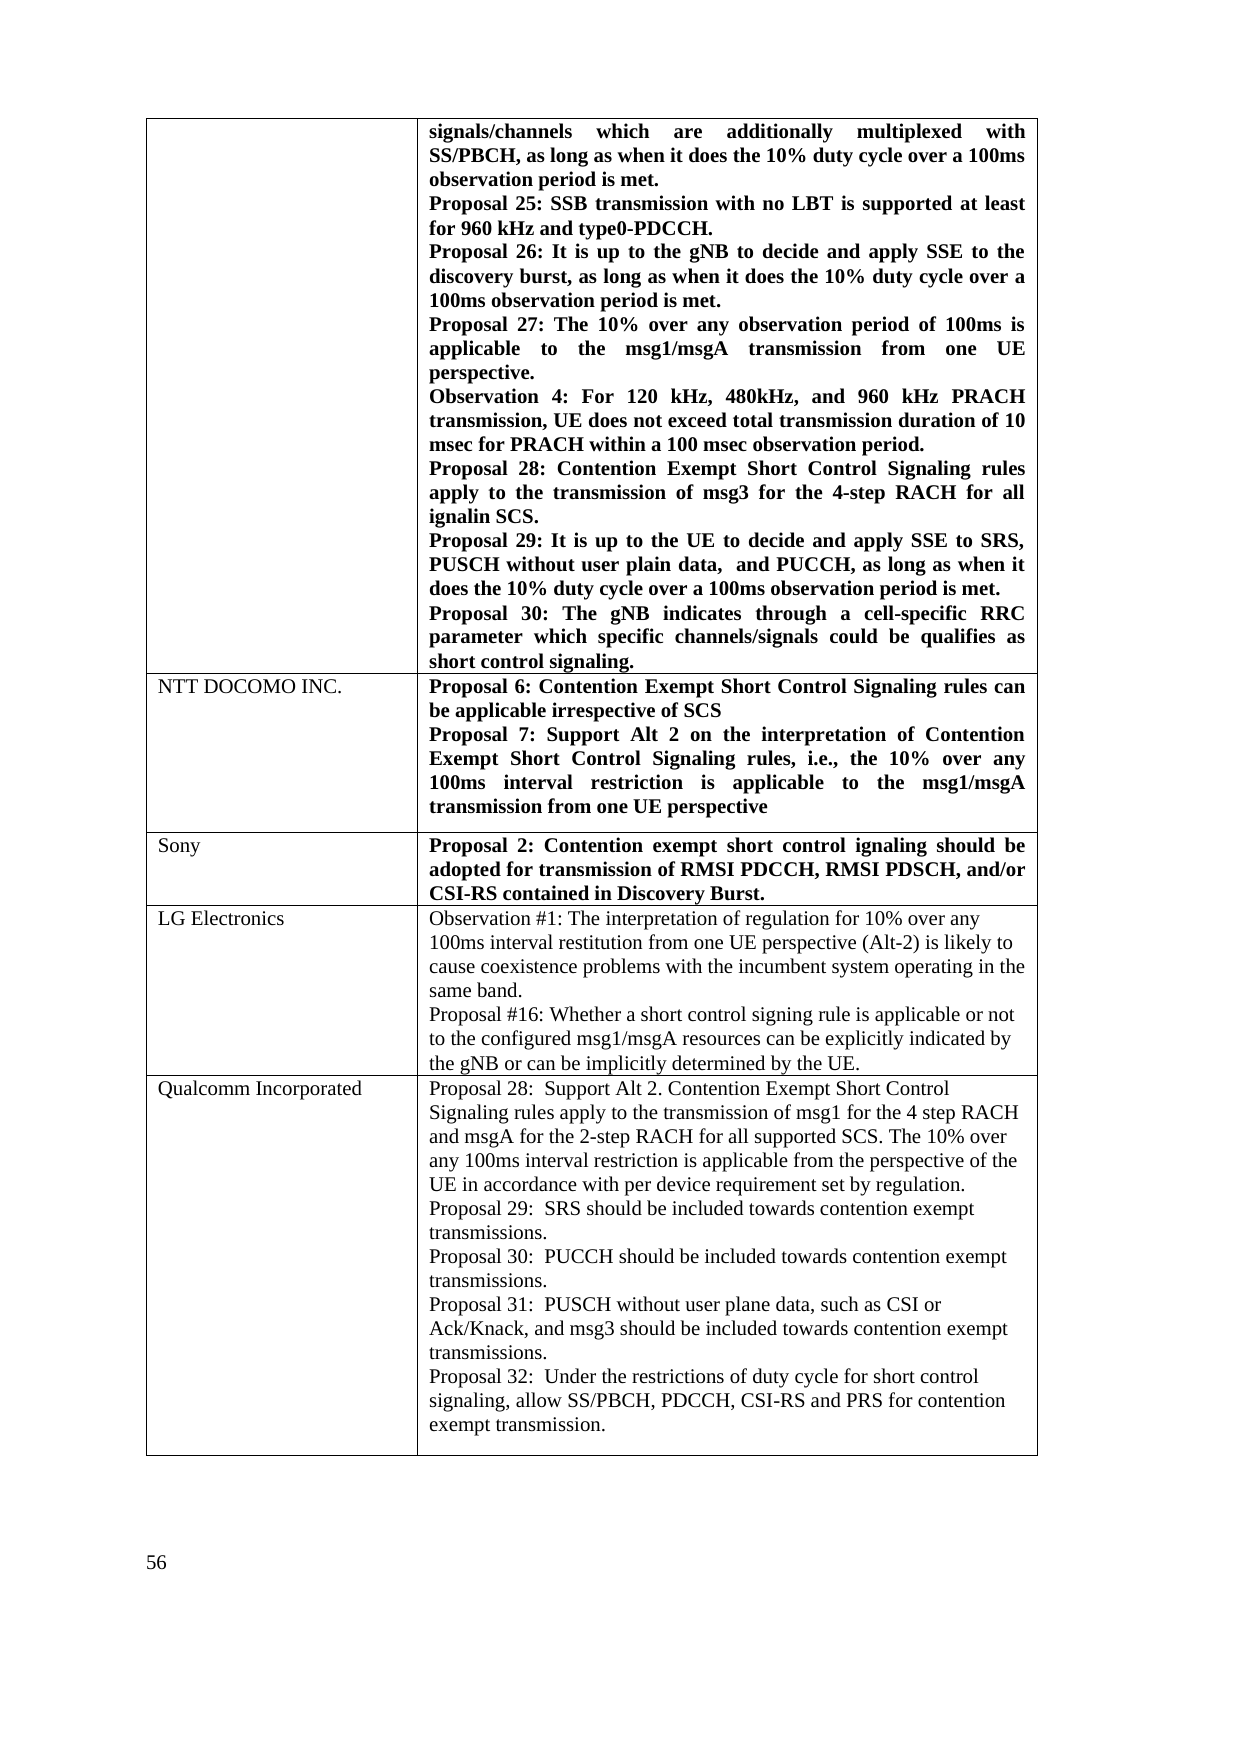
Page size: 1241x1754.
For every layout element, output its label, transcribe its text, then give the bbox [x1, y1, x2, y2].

table_cell Qualcomm Incorporated [147, 1076, 417, 1455]
table_cell Observation #1: The interpretation of regulation for 10% over any 100ms interval restitution from one UE perspective (Alt-2) is likely to cause coexistence problems with the incumbent system operating in the same band. Proposal #16: Whether a short control signing rule is applicable or not to the configured msg1/msgA resources can be explicitly indicated by the gNB or can be implicitly determined by the UE. [418, 906, 1037, 1074]
table_cell Proposal 6: Contention Exempt Short Control Signaling rules can be applicable irrespective of SCS Proposal 7: Support Alt 2 on the interpretation of Contention Exempt Short Control Signaling rules, i.e., the 10% over any 100ms interval restriction is applicable to the msg1/msgA transmission from one UE perspective [418, 674, 1037, 832]
table_cell NTT DOCOMO INC. [147, 674, 417, 832]
table_cell LG Electronics [147, 906, 417, 1074]
table_cell Proposal 28: Support Alt 2. Contention Exempt Short Control Signaling rules apply to the transmission of msg1 for the 4 step RACH and msgA for the 2-step RACH for all supported SCS. The 10% over any 100ms interval restriction is applicable from the perspective of the UE in accordance with per device requirement set by regulation. Proposal 29: SRS should be included towards contention exempt transmissions. Proposal 30: PUCCH should be included towards contention exempt transmissions. Proposal 31: PUSCH without user plane data, such as CSI or Ack/Knack, and msg3 should be included towards contention exempt transmissions. Proposal 32: Under the restrictions of duty cycle for short control signaling, allow SS/PBCH, PDCCH, CSI-RS and PRS for contention exempt transmission. [418, 1076, 1037, 1455]
table_cell Sony [147, 833, 417, 905]
table_cell Proposal 2: Contention exempt short control ignaling should be adopted for transmission of RMSI PDCCH, RMSI PDSCH, and/or CSI-RS contained in Discovery Burst. [418, 833, 1037, 905]
table_cell [147, 119, 417, 673]
